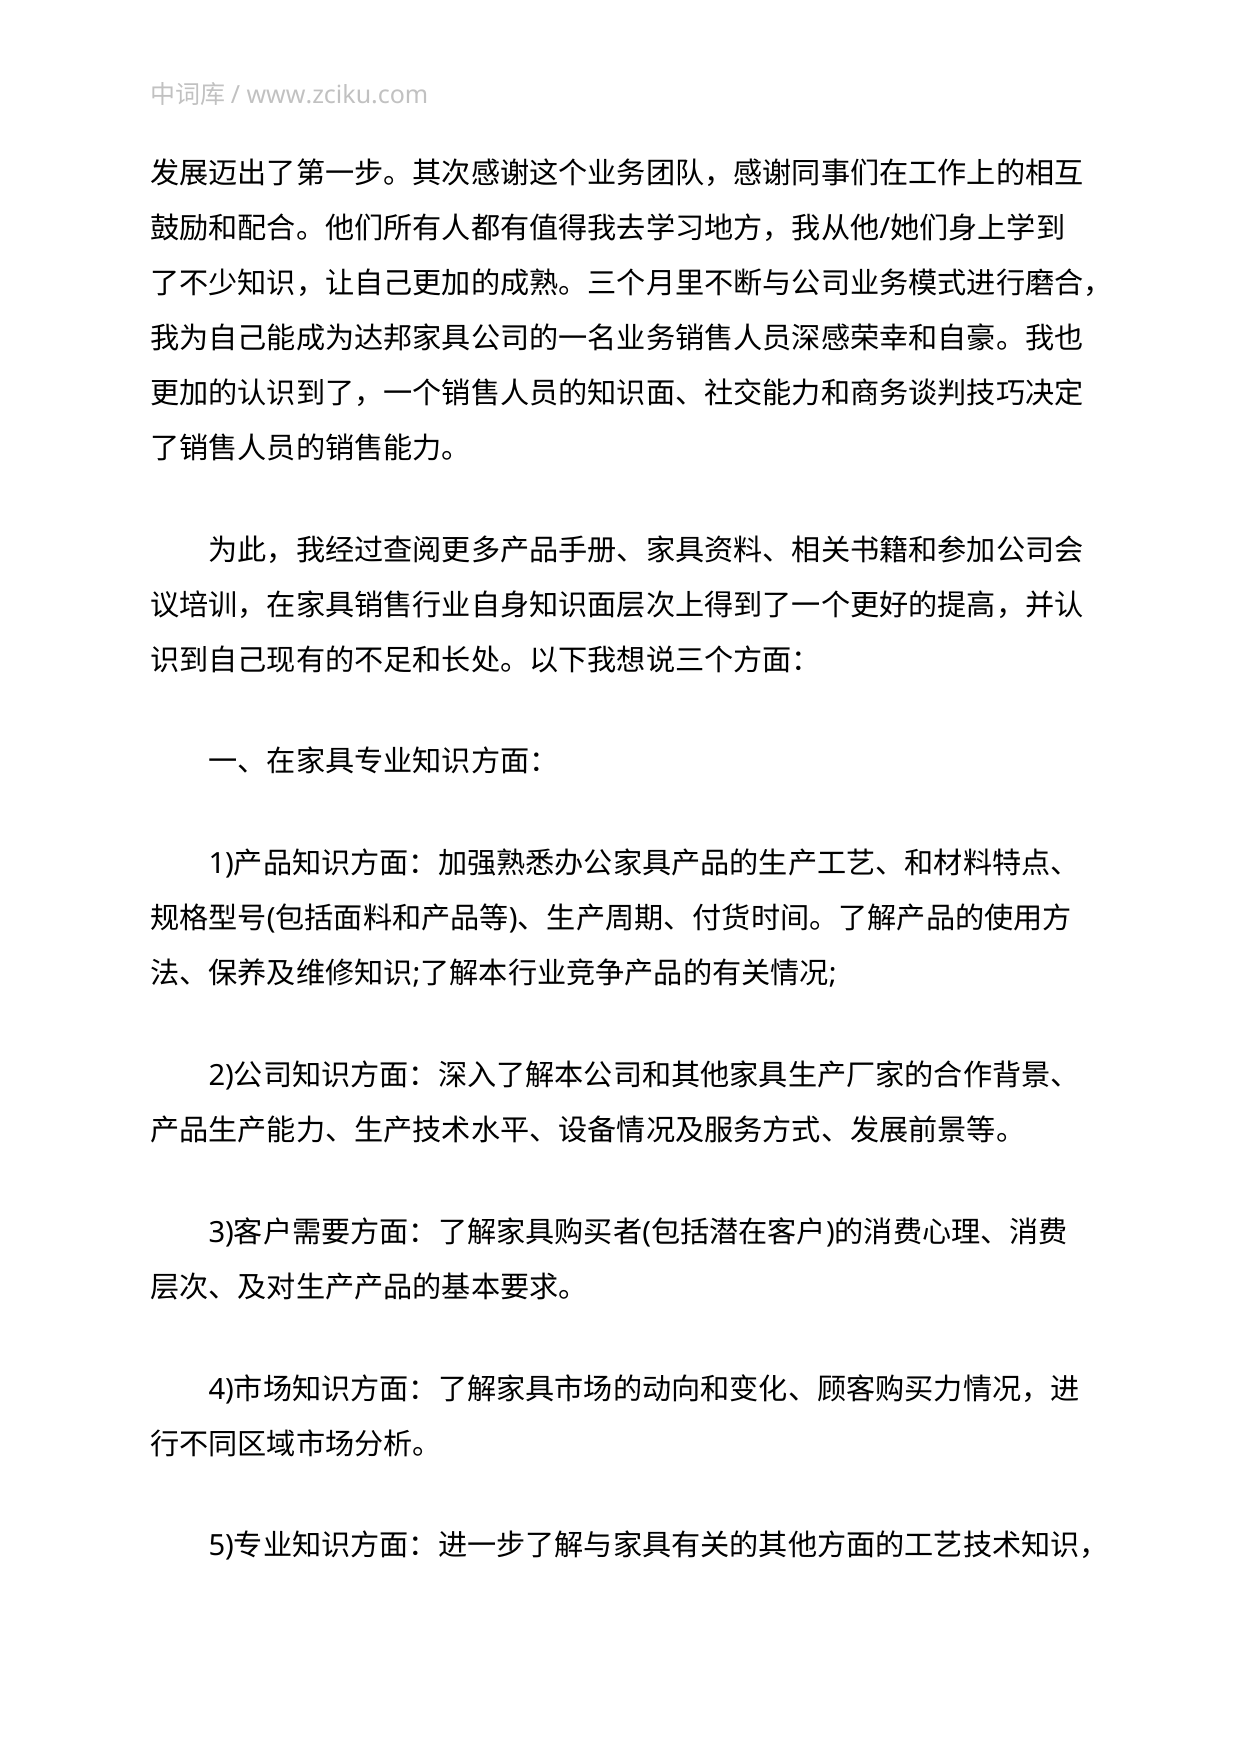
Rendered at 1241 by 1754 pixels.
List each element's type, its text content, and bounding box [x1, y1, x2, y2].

text 一、在家具专业知识方面： [150, 738, 1090, 780]
text 2)公司知识方面：深入了解本公司和其他家具生产厂家的合作背景、产品生产能力、生产技术水平、设备情况及服务方式、发展前景等。 [150, 1052, 1090, 1149]
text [150, 1522, 1090, 1564]
text 为此，我经过查阅更多产品手册、家具资料、相关书籍和参加公司会议培训，在家具销售行业自身知识面层次上得到了一个更好的提高，并认识到自己现有的不足和长处。以下我想说三个方面： [150, 526, 1090, 678]
text 1)产品知识方面：加强熟悉办公家具产品的生产工艺、和材料特点、规格型号(包括面料和产品等)、生产周期、付货时间。了解产品的使用方法、保养及维修知识;了解本行业竞争产品的有关情况; [150, 840, 1090, 992]
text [150, 150, 1090, 467]
text 4)市场知识方面：了解家具市场的动向和变化、顾客购买力情况，进行不同区域市场分析。 [150, 1365, 1090, 1462]
text 3)客户需要方面：了解家具购买者(包括潜在客户)的消费心理、消费层次、及对生产产品的基本要求。 [150, 1208, 1090, 1306]
